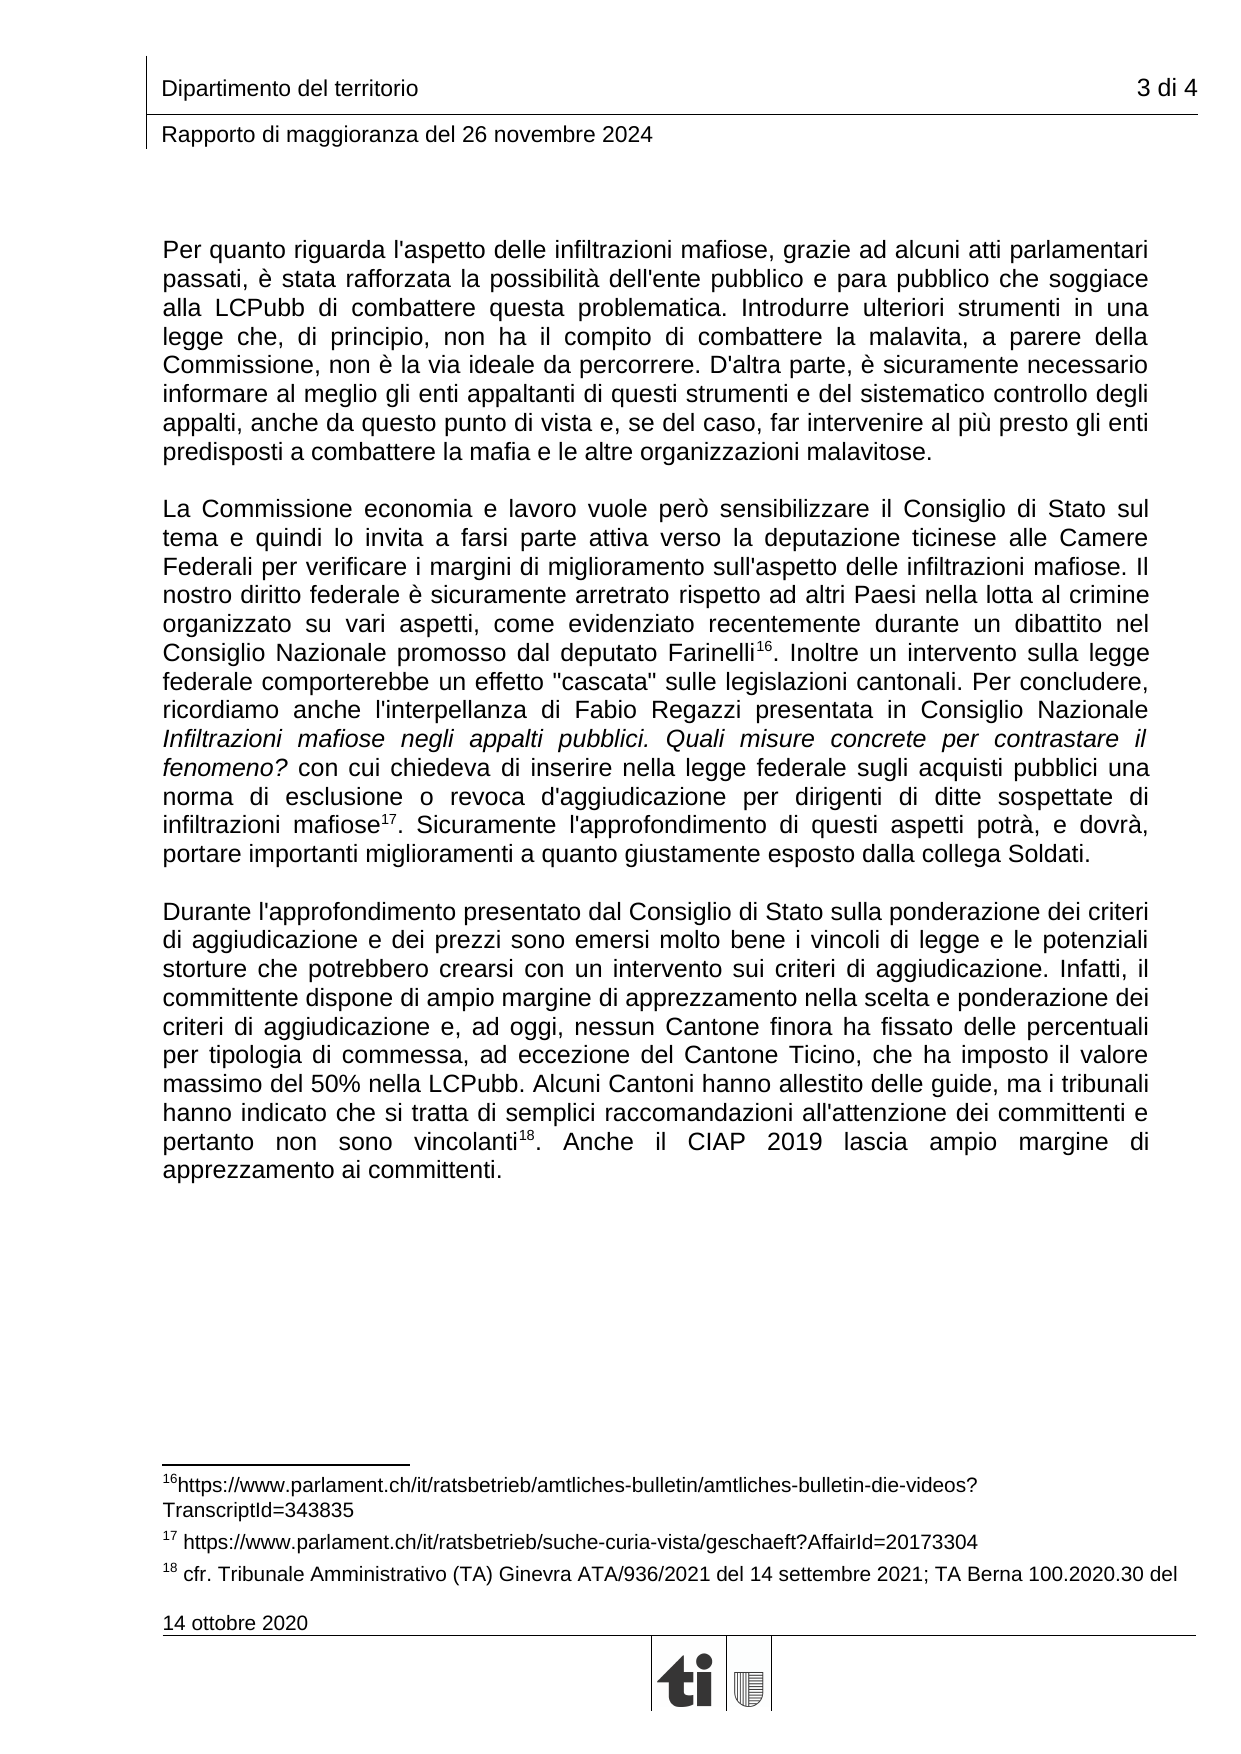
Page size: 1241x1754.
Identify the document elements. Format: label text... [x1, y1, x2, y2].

text La Commissione economia e lavoro vuole però sensibilizzare il Consiglio di Stato sul tema e quindi lo invita a farsi parte attiva verso la deputazione ticinese alle Camere Federali per verificare i margini di miglioramento sull'aspetto delle infiltrazioni mafiose. Il nostro diritto federale è sicuramente arretrato rispetto ad altri Paesi nella lotta al crimine organizzato su vari aspetti, come evidenziato recentemente durante un dibattito nel Consiglio Nazionale promosso dal deputato Farinelli. Inoltre un intervento sulla legge federale comporterebbe un effetto "cascata" sulle legislazioni cantonali. Per concludere, ricordiamo anche l'interpellanza di Fabio Regazzi presentata in Consiglio Nazionale Infiltrazioni mafiose negli appalti pubblici. Quali misure concrete per contrastare il fenomeno? con cui chiedeva di inserire nella legge federale sugli acquisti pubblici una norma di esclusione o revoca d'aggiudicazione per dirigenti di ditte sospettate di infiltrazioni mafiose. Sicuramente l'approfondimento di questi aspetti potrà, e dovrà, portare importanti miglioramenti a quanto giustamente esposto dalla collega Soldati. [162, 494, 1151, 868]
text Per quanto riguarda l'aspetto delle infiltrazioni mafiose, grazie ad alcuni atti parlamentari passati, è stata rafforzata la possibilità dell'ente pubblico e para pubblico che soggiace alla LCPubb di combattere questa problematica. Introdurre ulteriori strumenti in una legge che, di principio, non ha il compito di combattere la malavita, a parere della Commissione, non è la via ideale da percorrere. D'altra parte, è sicuramente necessario informare al meglio gli enti appaltanti di questi strumenti e del sistematico controllo degli appalti, anche da questo punto di vista e, se del caso, far intervenire al più presto gli enti predisposti a combattere la mafia e le altre organizzazioni malavitose. [162, 236, 1151, 466]
text Durante l'approfondimento presentato dal Consiglio di Stato sulla ponderazione dei criteri di aggiudicazione e dei prezzi sono emersi molto bene i vincoli di legge e le potenziali storture che potrebbero crearsi con un intervento sui criteri di aggiudicazione. Infatti, il committente dispone di ampio margine di apprezzamento nella scelta e ponderazione dei criteri di aggiudicazione e, ad oggi, nessun Cantone finora ha fissato delle percentuali per tipologia di commessa, ad eccezione del Cantone Ticino, che ha imposto il valore massimo del 50% nella LCPubb. Alcuni Cantoni hanno allestito delle guide, ma i tribunali hanno indicato che si tratta di semplici raccomandazioni all'attenzione dei committenti e pertanto non sono vincolanti. Anche il CIAP 2019 lascia ampio margine di apprezzamento ai committenti. [162, 897, 1151, 1184]
picture [728, 1636, 770, 1707]
picture [655, 1636, 725, 1707]
